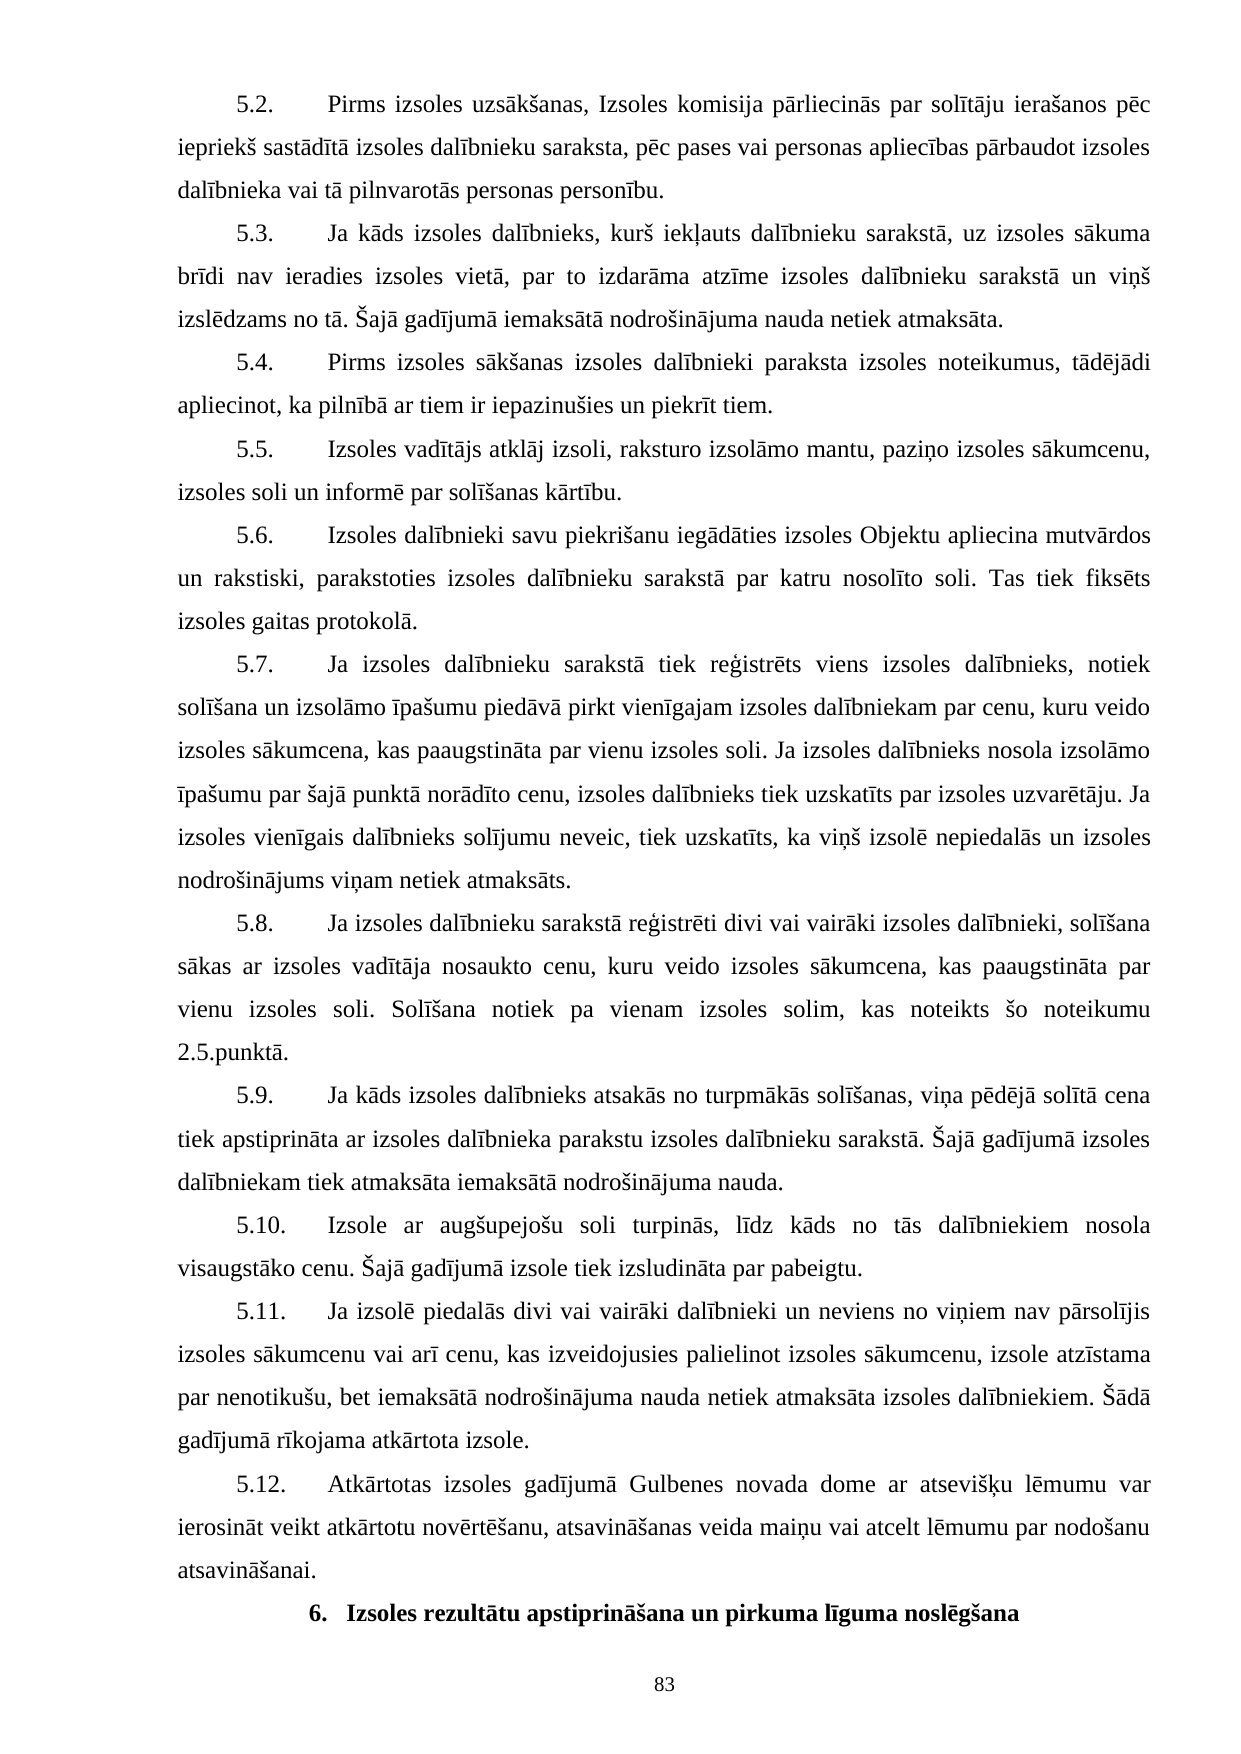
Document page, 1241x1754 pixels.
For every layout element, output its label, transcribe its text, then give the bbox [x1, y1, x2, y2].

list Izsole ar augšupejošu soli turpinās, līdz kāds no tās dalībniekiem nosola visaugstāko cenu. Šajā gadījumā izsole tiek izsludināta par pabeigtu. [177, 1210, 1152, 1282]
list Izsoles vadītājs atklāj izsoli, raksturo izsolāmo mantu, paziņo izsoles sākumcenu, izsoles soli un informē par solīšanas kārtību. [177, 434, 1152, 506]
list Izsoles rezultātu apstiprināšana un pirkuma līguma noslēgšana [177, 1598, 1152, 1627]
list Ja izsoles dalībnieku sarakstā tiek reģistrēts viens izsoles dalībnieks, notiek solīšana un izsolāmo īpašumu piedāvā pirkt vienīgajam izsoles dalībniekam par cenu, kuru veido izsoles sākumcena, kas paaugstināta par vienu izsoles soli. Ja izsoles dalībnieks nosola izsolāmo īpašumu par šajā punktā norādīto cenu, izsoles dalībnieks tiek uzskatīts par izsoles uzvarētāju. Ja izsoles vienīgais dalībnieks solījumu neveic, tiek uzskatīts, ka viņš izsolē nepiedalās un izsoles nodrošinājums viņam netiek atmaksāts. [177, 649, 1152, 894]
list Atkārtotas izsoles gadījumā Gulbenes novada dome ar atsevišķu lēmumu var ierosināt veikt atkārtotu novērtēšanu, atsavināšanas veida maiņu vai atcelt lēmumu par nodošanu atsavināšanai. [177, 1469, 1152, 1584]
list Ja kāds izsoles dalībnieks atsakās no turpmākās solīšanas, viņa pēdējā solītā cena tiek apstiprināta ar izsoles dalībnieka parakstu izsoles dalībnieku sarakstā. Šajā gadījumā izsoles dalībniekam tiek atmaksāta iemaksātā nodrošinājuma nauda. [177, 1081, 1152, 1196]
list Izsoles dalībnieki savu piekrišanu iegādāties izsoles Objektu apliecina mutvārdos un rakstiski, parakstoties izsoles dalībnieku sarakstā par katru nosolīto soli. Tas tiek fiksēts izsoles gaitas protokolā. [177, 520, 1152, 635]
list Ja kāds izsoles dalībnieks, kurš iekļauts dalībnieku sarakstā, uz izsoles sākuma brīdi nav ieradies izsoles vietā, par to izdarāma atzīme izsoles dalībnieku sarakstā un viņš izslēdzams no tā. Šajā gadījumā iemaksātā nodrošinājuma nauda netiek atmaksāta. [177, 218, 1152, 333]
list Ja izsolē piedalās divi vai vairāki dalībnieki un neviens no viņiem nav pārsolījis izsoles sākumcenu vai arī cenu, kas izveidojusies palielinot izsoles sākumcenu, izsole atzīstama par nenotikušu, bet iemaksātā nodrošinājuma nauda netiek atmaksāta izsoles dalībniekiem. Šādā gadījumā rīkojama atkārtota izsole. [177, 1296, 1152, 1454]
list Pirms izsoles sākšanas izsoles dalībnieki paraksta izsoles noteikumus, tādējādi apliecinot, ka pilnībā ar tiem ir iepazinušies un piekrīt tiem. [177, 347, 1152, 419]
list Pirms izsoles uzsākšanas, Izsoles komisija pārliecinās par solītāju ierašanos pēc iepriekš sastādītā izsoles dalībnieku saraksta, pēc pases vai personas apliecības pārbaudot izsoles dalībnieka vai tā pilnvarotās personas personību. [177, 89, 1152, 204]
list Ja izsoles dalībnieku sarakstā reģistrēti divi vai vairāki izsoles dalībnieki, solīšana sākas ar izsoles vadītāja nosaukto cenu, kuru veido izsoles sākumcena, kas paaugstināta par vienu izsoles soli. Solīšana notiek pa vienam izsoles solim, kas noteikts šo noteikumu 2.5.punktā. [177, 908, 1152, 1066]
